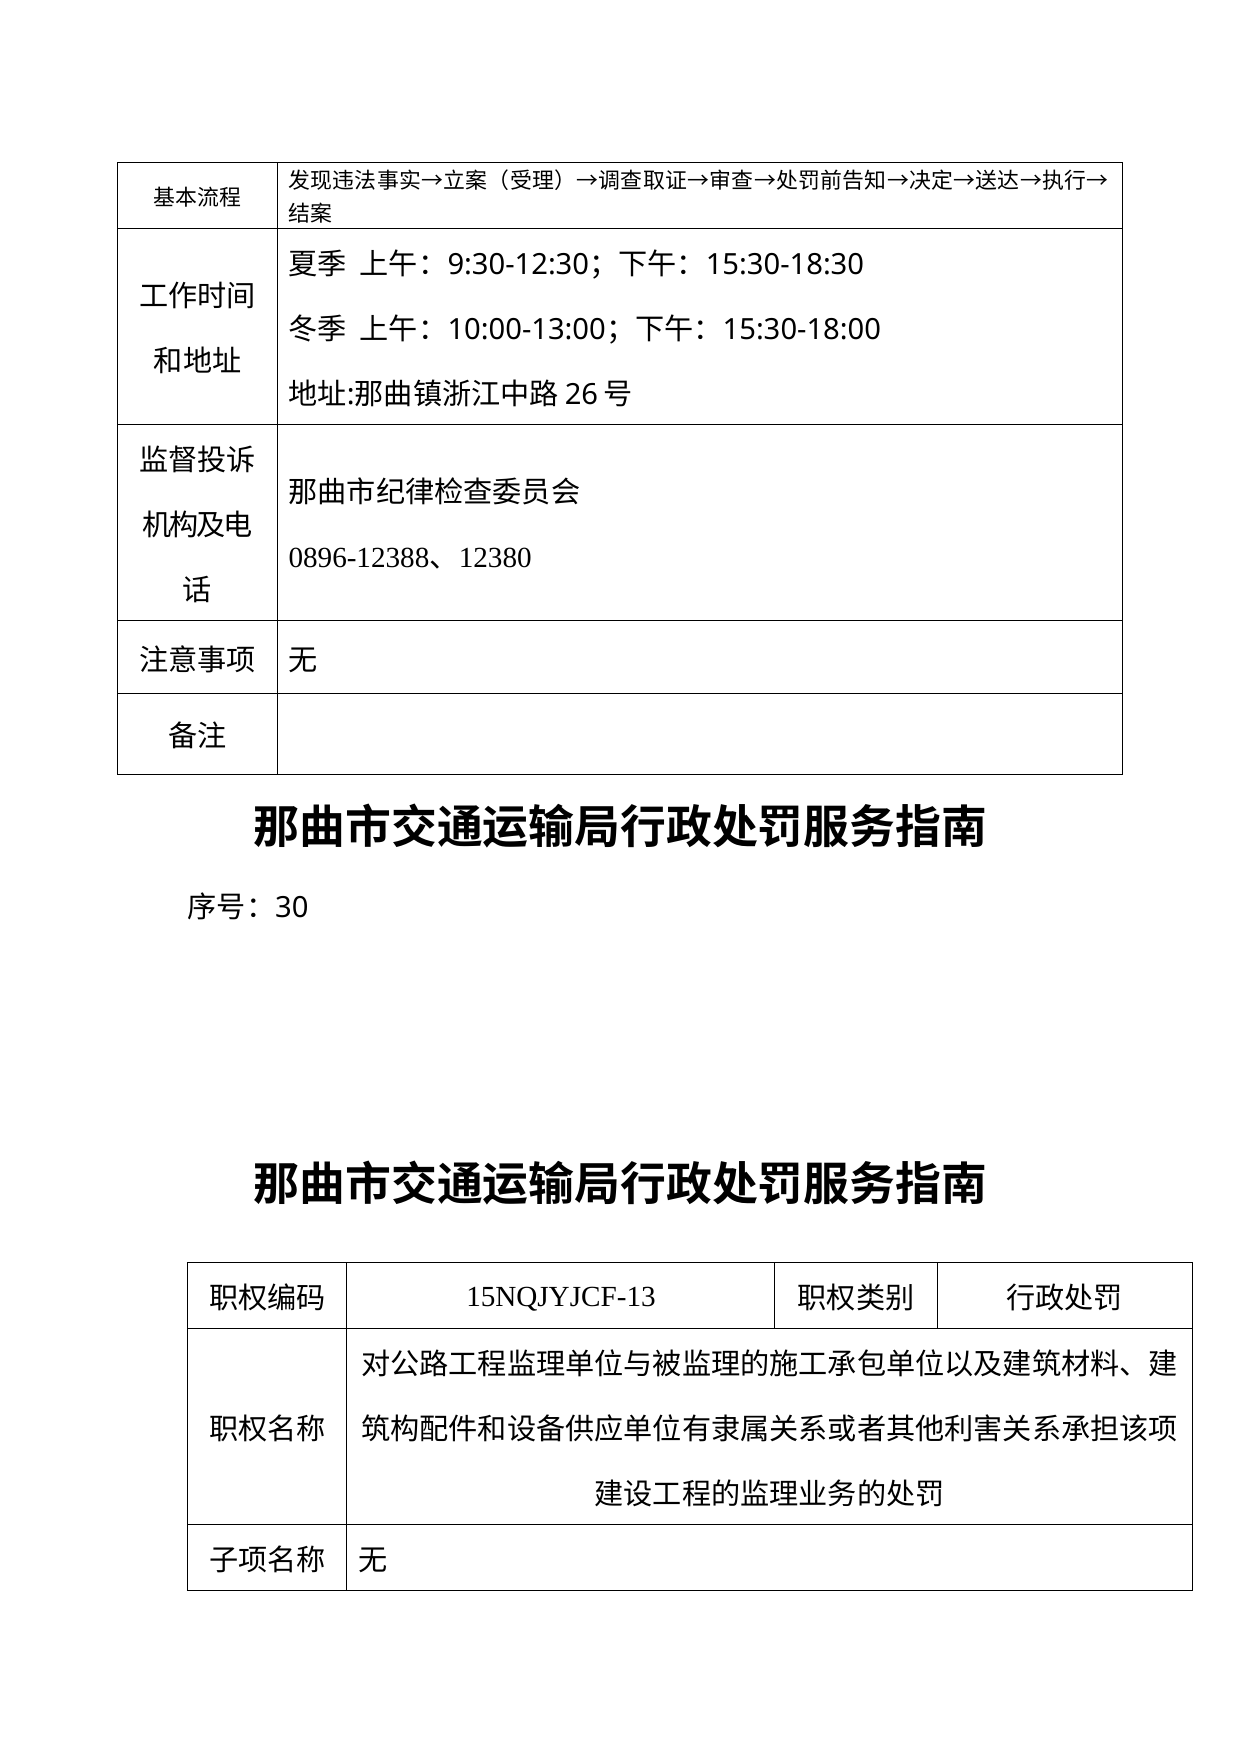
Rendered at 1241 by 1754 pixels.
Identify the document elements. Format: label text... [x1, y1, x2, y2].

table_cell 监督投诉机构及电话 [118, 425, 277, 620]
text 那曲市交通运输局行政处罚服务指南 [187, 775, 1053, 872]
table_cell 工作时间 和地址 [118, 229, 277, 424]
text 那曲市交通运输局行政处罚服务指南 [187, 1132, 1053, 1229]
table_header 行政处罚 [938, 1263, 1192, 1328]
table_cell 那曲市纪律检查委员会 0896-12388、12380 [278, 425, 1122, 620]
table_cell 子项名称 [188, 1525, 346, 1590]
table_cell 职权名称 [188, 1329, 346, 1524]
table_cell 无 [347, 1525, 1192, 1590]
table_cell 无 [278, 621, 1122, 693]
table_header 职权编码 [188, 1263, 346, 1328]
table_cell 发现违法事实→立案（受理）→调查取证→审查→处罚前告知→决定→送达→执行→结案 [278, 163, 1122, 228]
table_cell 夏季 上午：9:30-12:30；下午：15:30-18:30 冬季 上午：10:00-13:00；下午：15:30-18:00 地址:那曲镇浙江中路26号 [278, 229, 1122, 424]
text 序号：30 [187, 872, 1053, 937]
table_cell [278, 694, 1122, 773]
table_cell 基本流程 [118, 163, 277, 228]
table_cell 备注 [118, 694, 277, 773]
table_cell 注意事项 [118, 621, 277, 693]
table_cell 对公路工程监理单位与被监理的施工承包单位以及建筑材料、建筑构配件和设备供应单位有隶属关系或者其他利害关系承担该项建设工程的监理业务的处罚 [347, 1329, 1192, 1524]
table_header 15NQJYJCF-13 [347, 1263, 774, 1328]
table_header 职权类别 [775, 1263, 937, 1328]
